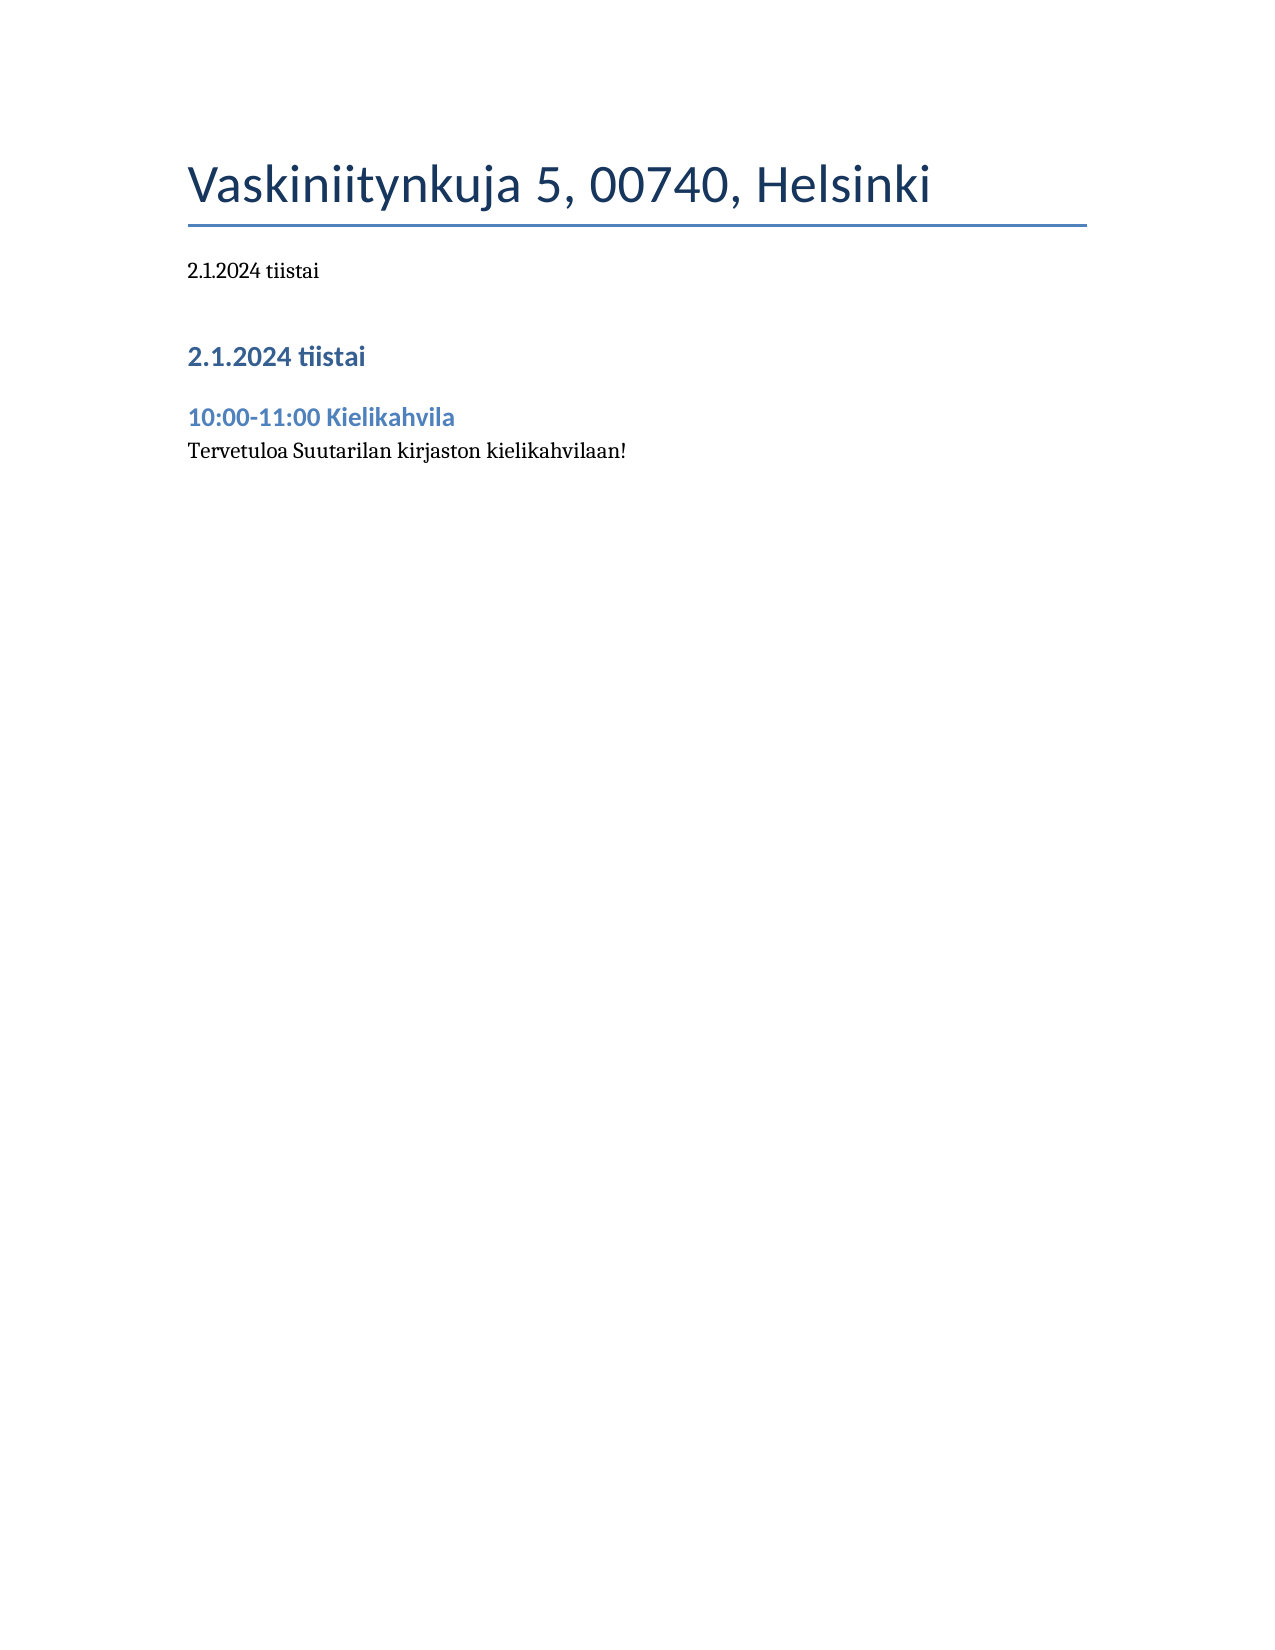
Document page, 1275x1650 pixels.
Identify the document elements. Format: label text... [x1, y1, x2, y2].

text Tervetuloa Suutarilan kirjaston kielikahvilaan! [187, 438, 1087, 464]
subtitle 2.1.2024 tiistai [187, 338, 1087, 374]
text 2.1.2024 tiistai [187, 258, 1087, 284]
title Vaskiniitynkuja 5, 00740, Helsinki [187, 150, 1087, 227]
subtitle 10:00-11:00 Kielikahvila [187, 400, 1087, 433]
